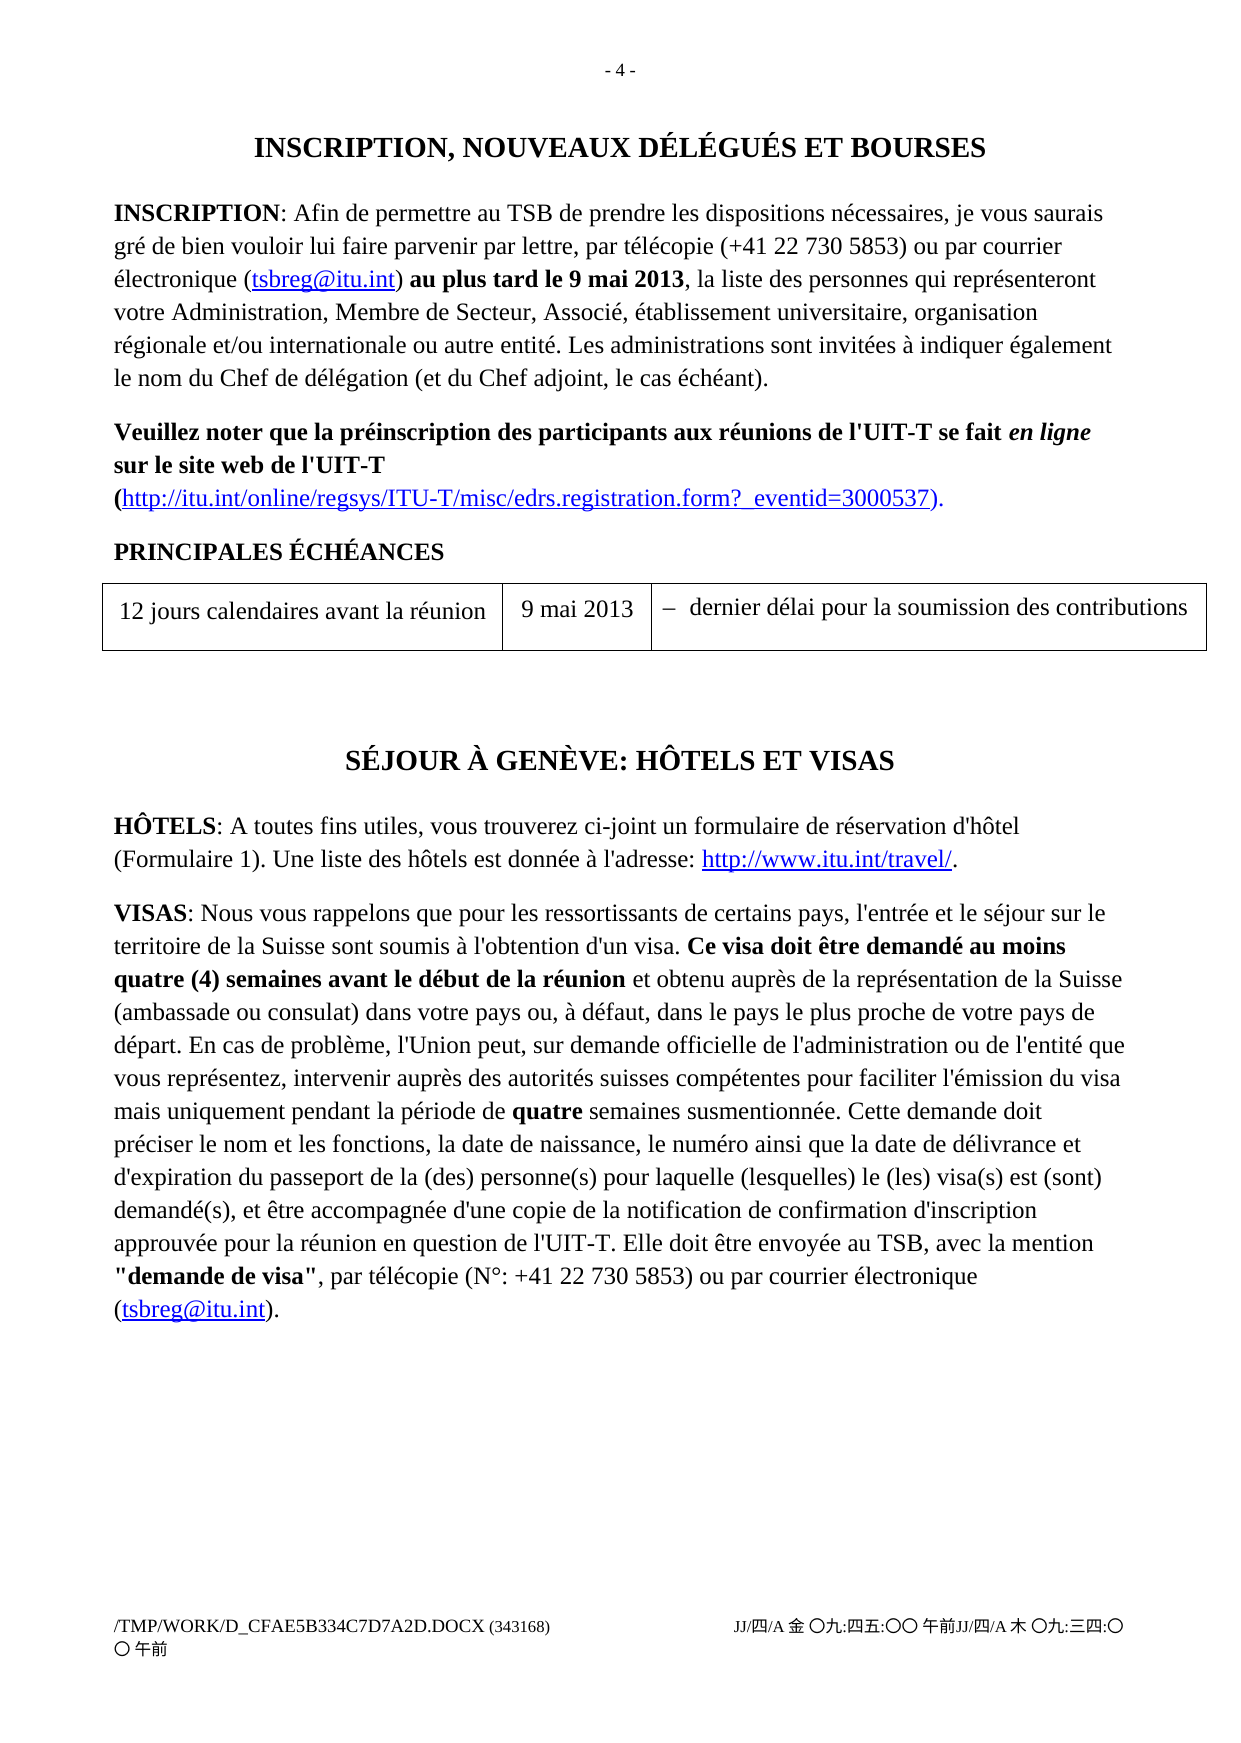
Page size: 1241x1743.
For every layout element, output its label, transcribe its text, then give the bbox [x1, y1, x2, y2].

text PRINCIPALES ÉCHÉANCES [113, 537, 1127, 566]
text INSCRIPTION: Afin de permettre au TSB de prendre les dispositions nécessaires, je vous saurais gré de bien vouloir lui faire parvenir par lettre, par télécopie (+41 22 730 5853) ou par courrier électronique (tsbreg@itu.int) au plus tard le 9 mai 2013, la liste des personnes qui représenteront votre Administration, Membre de Secteur, Associé, établissement universitaire, organisation régionale et/ou internationale ou autre entité. Les administrations sont invitées à indiquer également le nom du Chef de délégation (et du Chef adjoint, le cas échéant). [113, 198, 1127, 392]
text VISAS: Nous vous rappelons que pour les ressortissants de certains pays, l'entrée et le séjour sur le territoire de la Suisse sont soumis à l'obtention d'un visa. Ce visa doit être demandé au moins quatre (4) semaines avant le début de la réunion et obtenu auprès de la représentation de la Suisse (ambassade ou consulat) dans votre pays ou, à défaut, dans le pays le plus proche de votre pays de départ. En cas de problème, l'Union peut, sur demande officielle de l'administration ou de l'entité que vous représentez, intervenir auprès des autorités suisses compétentes pour faciliter l'émission du visa mais uniquement pendant la période de quatre semaines susmentionnée. Cette demande doit préciser le nom et les fonctions, la date de naissance, le numéro ainsi que la date de délivrance et d'expiration du passeport de la (des) personne(s) pour laquelle (lesquelles) le (les) visa(s) est (sont) demandé(s), et être accompagnée d'une copie de la notification de confirmation d'inscription approuvée pour la réunion en question de l'UIT-T. Elle doit être envoyée au TSB, avec la mention "demande de visa", par télécopie (N°: +41 22 730 5853) ou par courrier électronique (tsbreg@itu.int). [113, 898, 1127, 1323]
table_header 9 mai 2013 [503, 584, 651, 650]
title SÉJOUR À GENÈVE: HÔTELS ET VISAS [113, 743, 1127, 777]
table_header 12 jours calendaires avant la réunion [103, 584, 502, 650]
title INSCRIPTION, NOUVEAUX DÉLÉGUÉS ET BOURSES [113, 130, 1127, 164]
table_header – dernier délai pour la soumission des contributions [652, 584, 1206, 650]
text HÔTELS: A toutes fins utiles, vous trouverez ci-joint un formulaire de réservation d'hôtel (Formulaire 1). Une liste des hôtels est donnée à l'adresse: http://www.itu.int/travel/. [113, 811, 1127, 873]
text Veuillez noter que la préinscription des participants aux réunions de l'UIT-T se fait en ligne sur le site web de l'UIT-T (http://itu.int/online/regsys/ITU-T/misc/edrs.registration.form?_eventid=3000537). [113, 417, 1127, 512]
